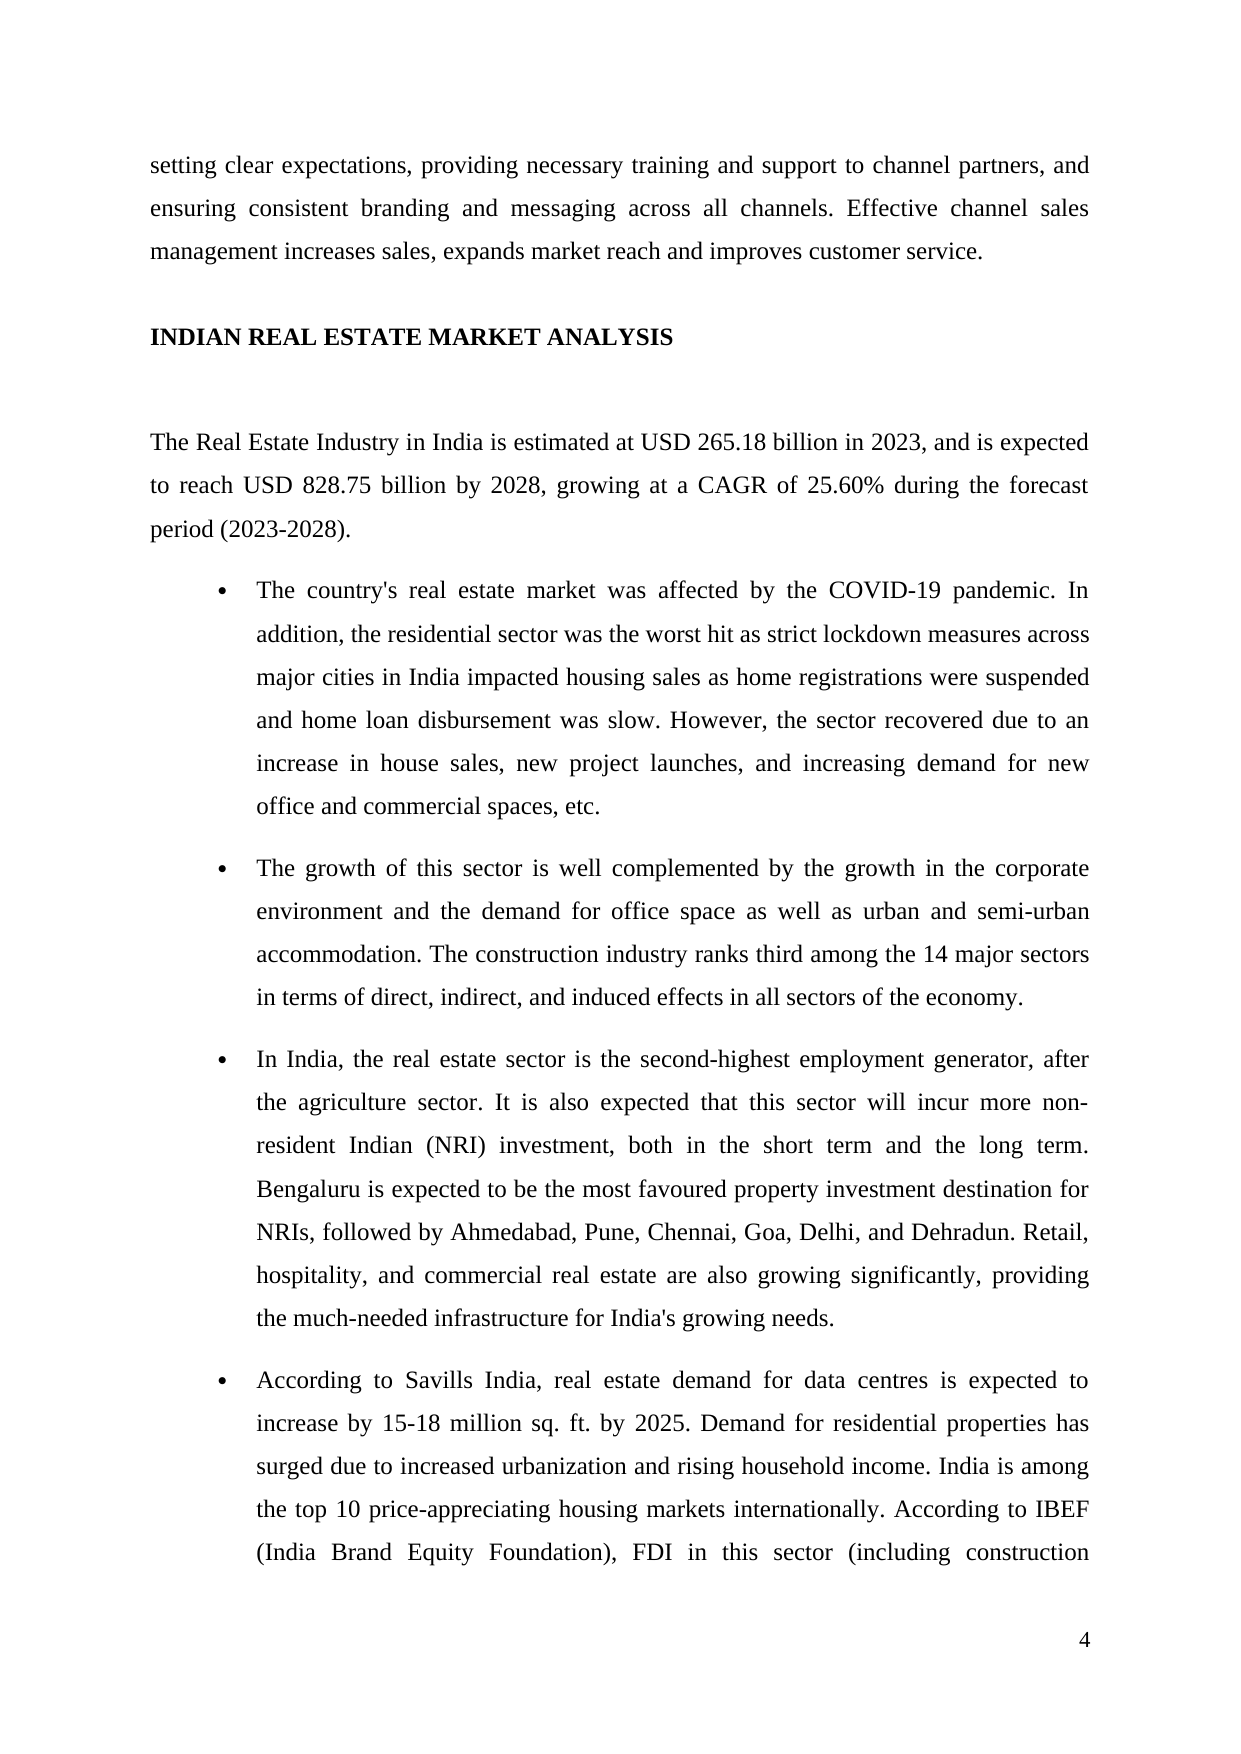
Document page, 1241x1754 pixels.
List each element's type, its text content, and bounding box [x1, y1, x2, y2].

text The Real Estate Industry in India is estimated at USD 265.18 billion in 2023, and is expected to reach USD 828.75 billion by 2028, growing at a CAGR of 25.60% during the forecast period (2023-2028). [150, 427, 1090, 542]
list In India, the real estate sector is the second-highest employment generator, after the agriculture sector. It is also expected that this sector will incur more non-resident Indian (NRI) investment, both in the short term and the long term. Bengaluru is expected to be the most favoured property investment destination for NRIs, followed by Ahmedabad, Pune, Chennai, Goa, Delhi, and Dehradun. Retail, hospitality, and commercial real estate are also growing significantly, providing the much-needed infrastructure for India's growing needs. [219, 1044, 1090, 1332]
text INDIAN REAL ESTATE MARKET ANALYSIS [150, 322, 1090, 351]
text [150, 150, 1090, 265]
list The country's real estate market was affected by the COVID-19 pandemic. In addition, the residential sector was the worst hit as strict lockdown measures across major cities in India impacted housing sales as home registrations were suspended and home loan disbursement was slow. However, the sector recovered due to an increase in house sales, new project launches, and increasing demand for new office and commercial spaces, etc. [219, 576, 1090, 820]
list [219, 1365, 1090, 1566]
list The growth of this sector is well complemented by the growth in the corporate environment and the demand for office space as well as urban and semi-urban accommodation. The construction industry ranks third among the 14 major sectors in terms of direct, indirect, and induced effects in all sectors of the economy. [219, 853, 1090, 1011]
